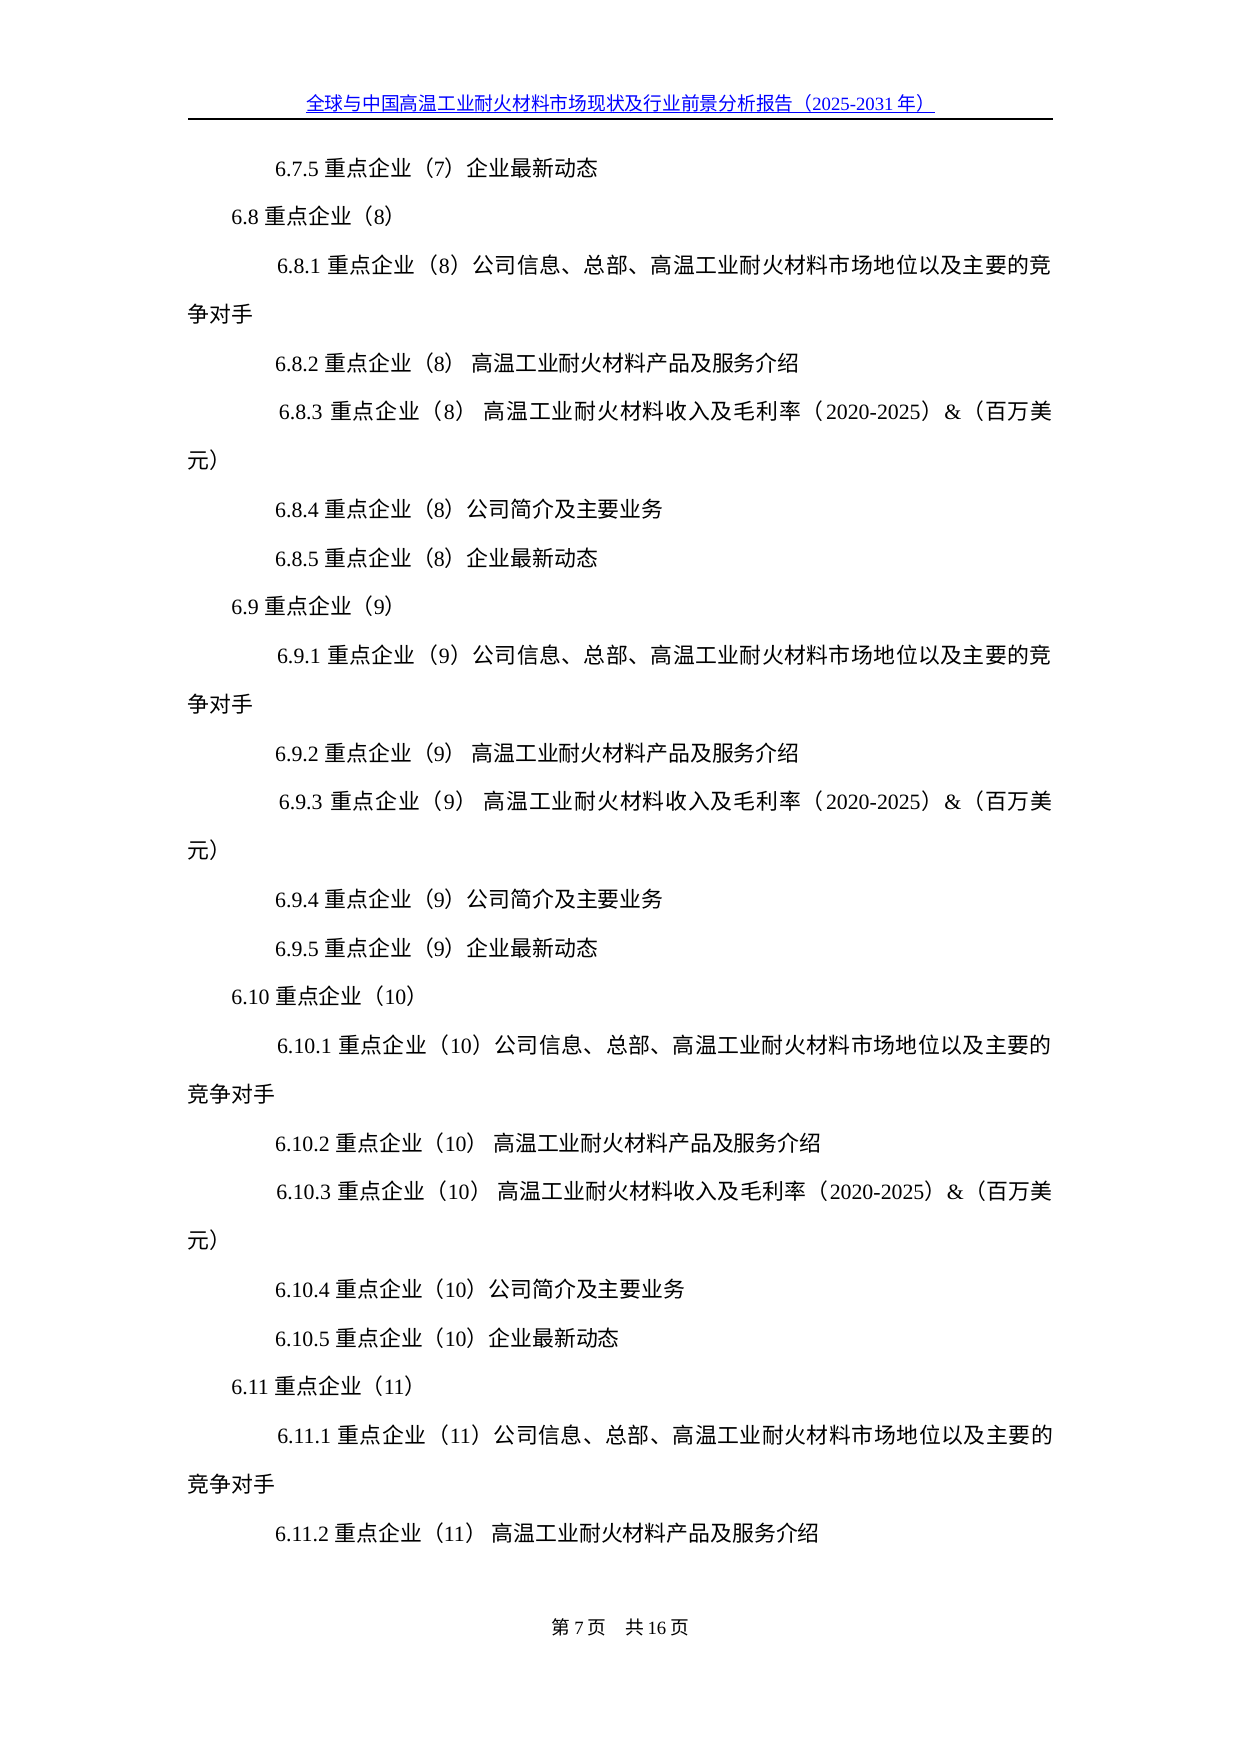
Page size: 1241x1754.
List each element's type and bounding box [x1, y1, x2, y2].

text [187, 150, 1053, 1548]
